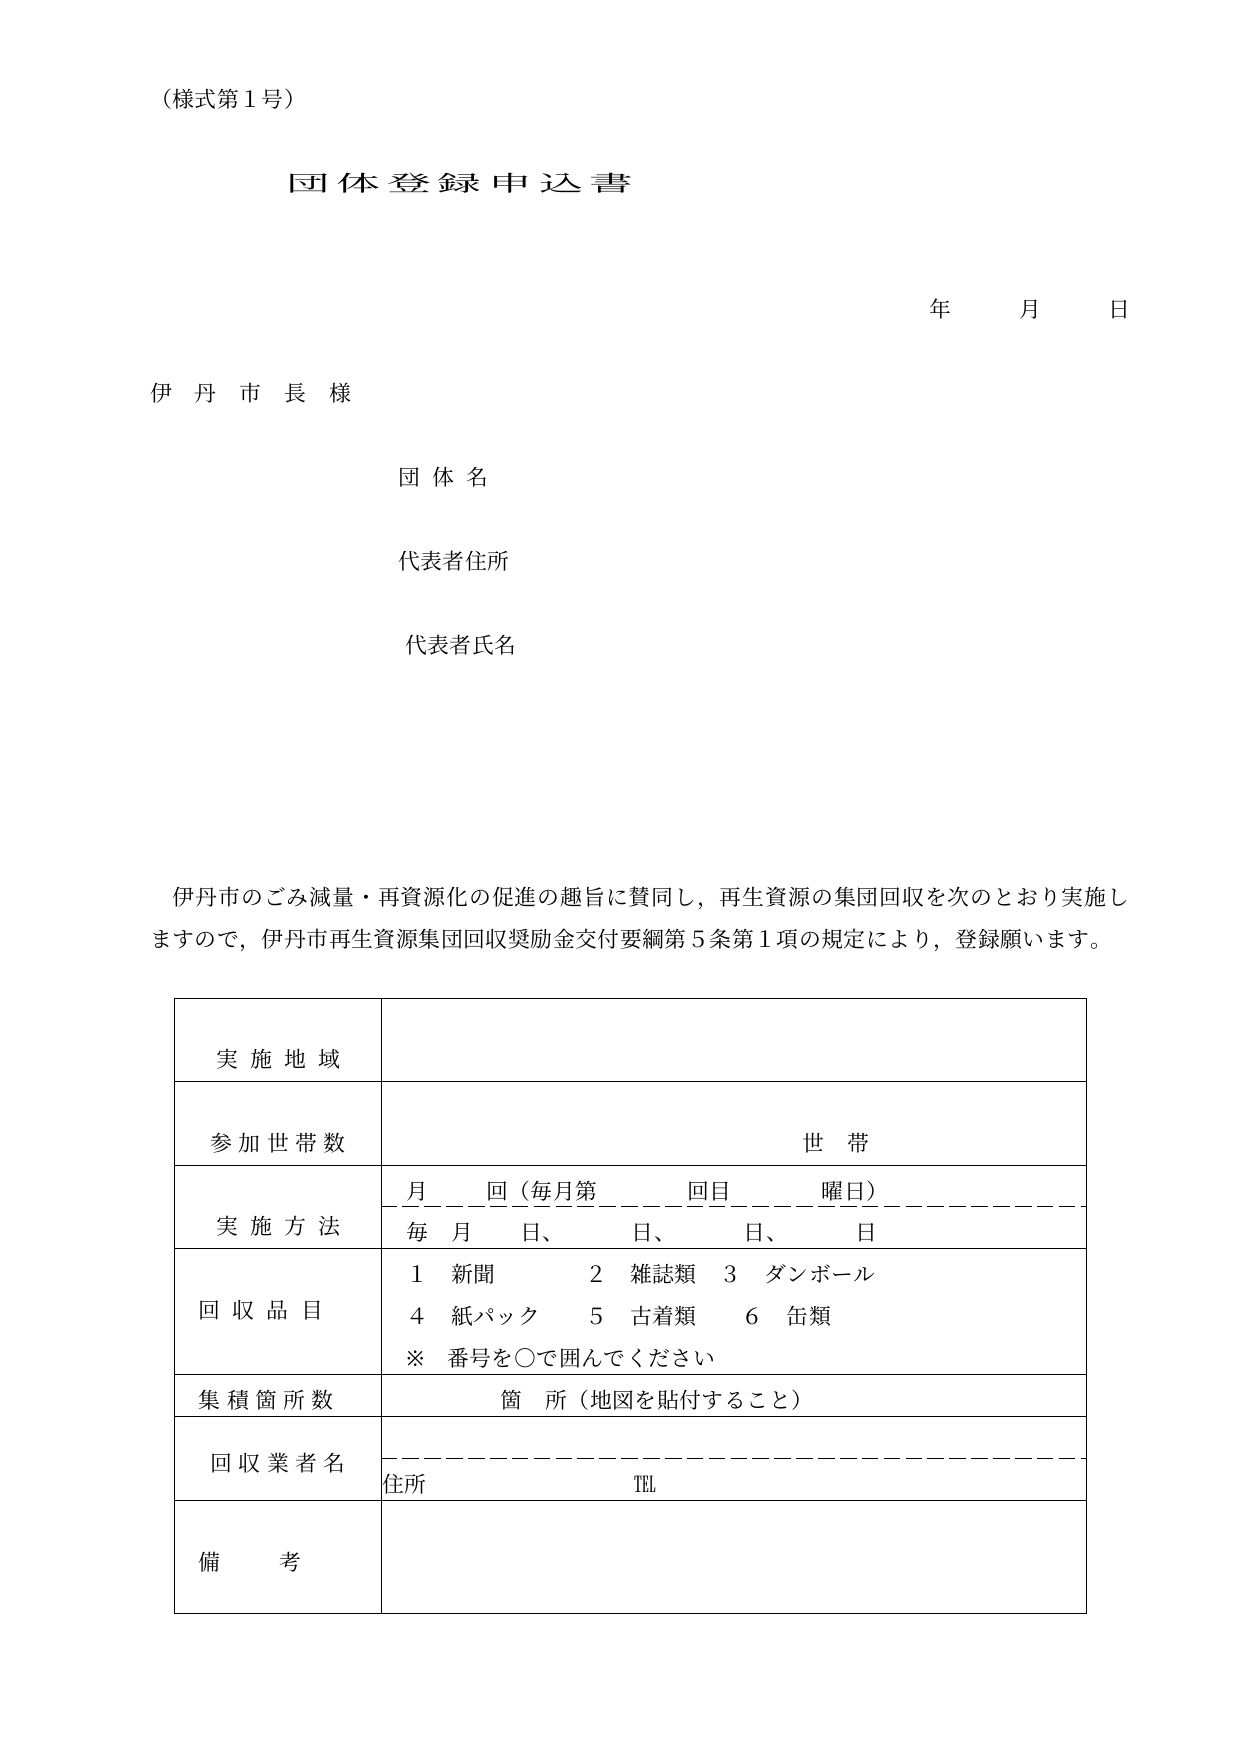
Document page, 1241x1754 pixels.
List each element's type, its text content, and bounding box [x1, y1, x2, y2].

table_header 実 施 地 域 [175, 999, 381, 1081]
text 団 体 登 録 申 込 書 [150, 158, 1130, 200]
table_cell 備 考 [175, 1501, 381, 1612]
text 団 体 名 [150, 452, 1130, 494]
table_cell 参 加 世 帯 数 [175, 1082, 381, 1164]
text 年 月 日 [150, 284, 1130, 326]
text 伊丹市のごみ減量・再資源化の促進の趣旨に賛同し，再生資源の集団回収を次のとおり実施しますので，伊丹市再生資源集団回収奨励金交付要綱第５条第１項の規定により，登録願います。 [150, 871, 1130, 955]
table_cell [382, 1417, 1086, 1458]
table_cell １ 新聞 ２ 雑誌類 ３ ダンボール ４ 紙パック ５ 古着類 ６ 缶類 ※ 番号を○で囲んでください [382, 1249, 1086, 1374]
text （様式第１号） [150, 74, 1130, 116]
table_cell 住所 ℡ [382, 1458, 1086, 1500]
text 伊 丹 市 長 様 [150, 368, 1130, 410]
table_cell [382, 1501, 1086, 1612]
table_cell 箇 所（地図を貼付すること） [382, 1375, 1086, 1416]
table_header [382, 999, 1086, 1081]
table_cell 世 帯 [382, 1082, 1086, 1164]
table_cell 回 収 業 者 名 [175, 1417, 381, 1500]
table_cell 毎 月 日、 日、 日、 日 [382, 1206, 1086, 1248]
table_cell 集 積 箇 所 数 [175, 1375, 381, 1416]
table_cell 回 収 品 目 [175, 1249, 381, 1374]
text 代表者氏名 [150, 619, 1130, 662]
text 代表者住所 [150, 536, 1130, 578]
table_cell 月 回（毎月第 回目 曜日） [382, 1166, 1086, 1206]
table_cell 実 施 方 法 [175, 1166, 381, 1248]
table_header [1087, 998, 1091, 1612]
